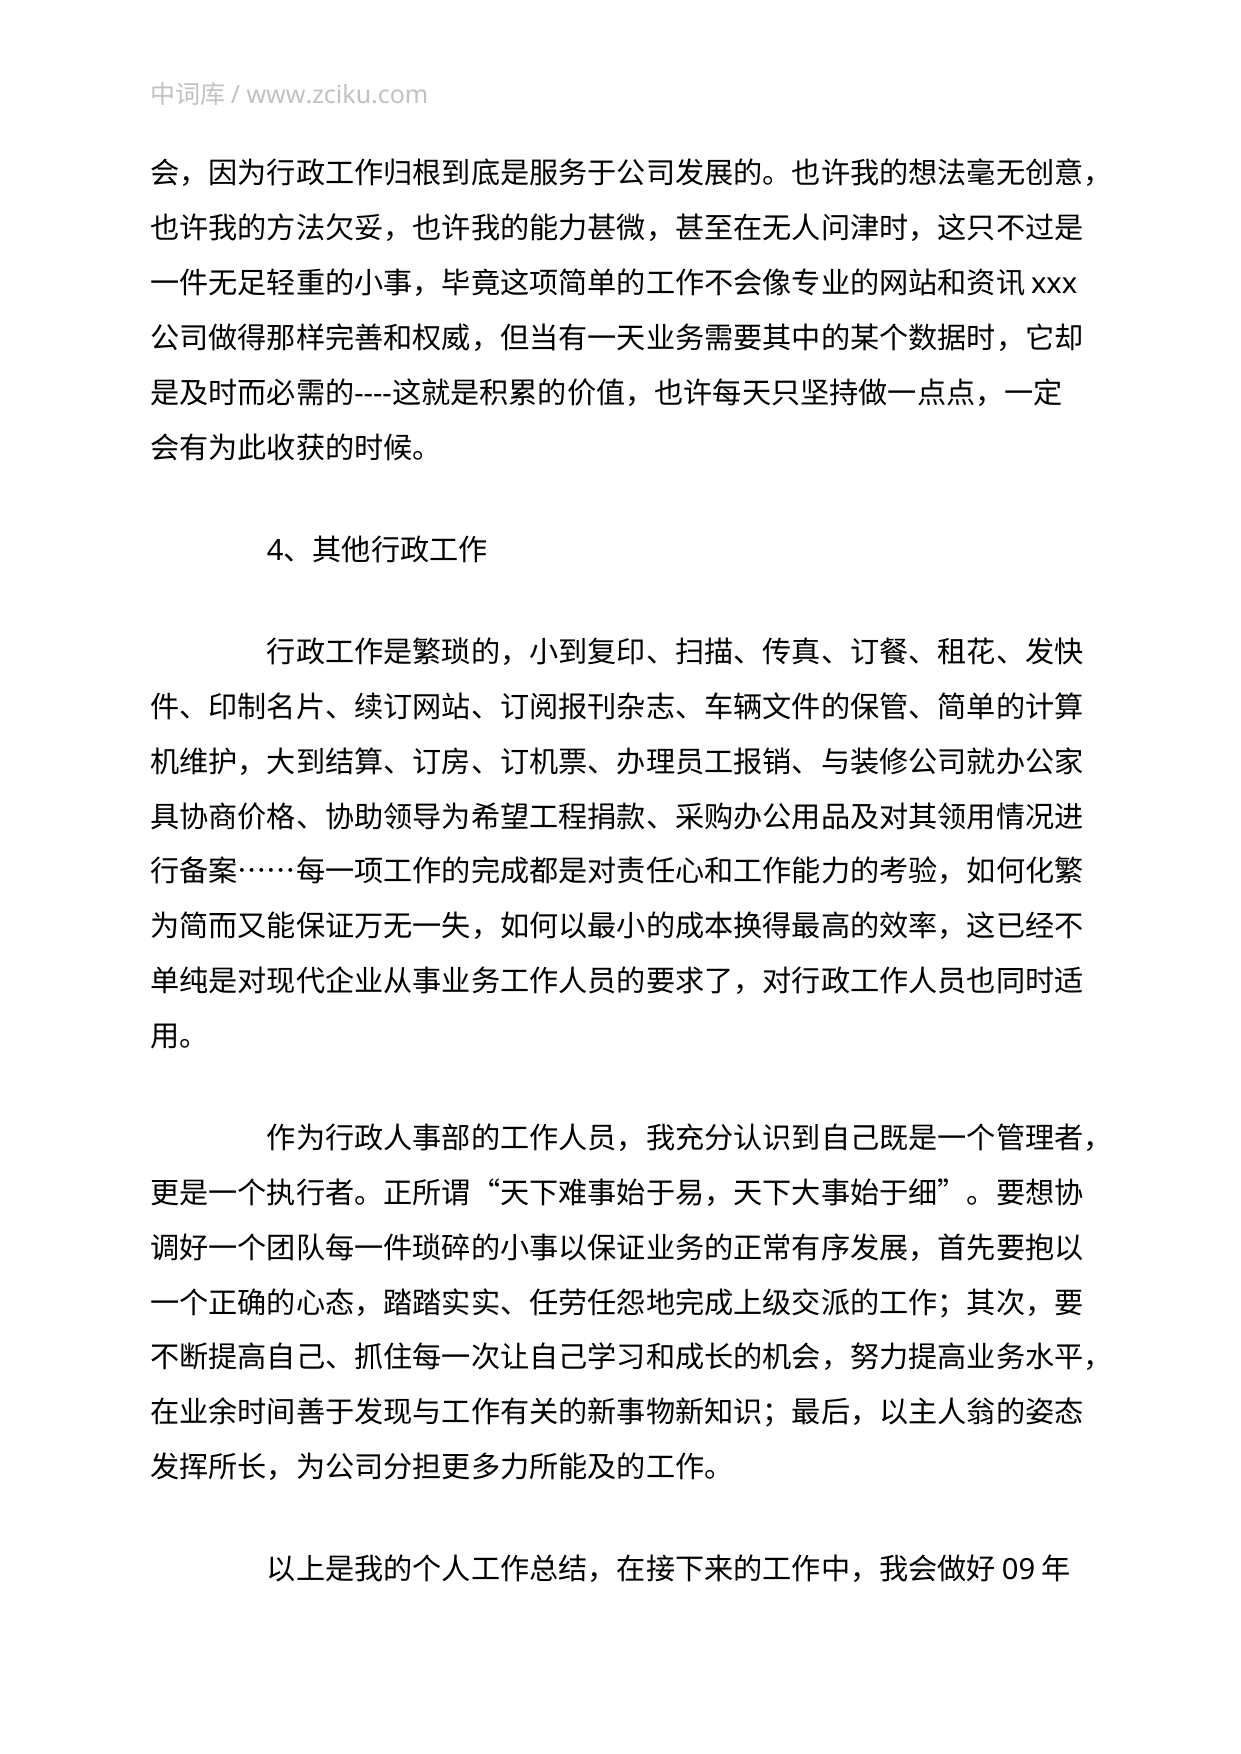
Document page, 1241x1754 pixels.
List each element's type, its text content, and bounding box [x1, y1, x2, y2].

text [150, 1546, 1090, 1588]
text 作为行政人事部的工作人员，我充分认识到自己既是一个管理者，更是一个执行者。正所谓“天下难事始于易，天下大事始于细”。要想协调好一个团队每一件琐碎的小事以保证业务的正常有序发展，首先要抱以一个正确的心态，踏踏实实、任劳任怨地完成上级交派的工作；其次，要不断提高自己、抓住每一次让自己学习和成长的机会，努力提高业务水平，在业余时间善于发现与工作有关的新事物新知识；最后，以主人翁的姿态发挥所长，为公司分担更多力所能及的工作。 [150, 1114, 1090, 1486]
text 行政工作是繁琐的，小到复印、扫描、传真、订餐、租花、发快件、印制名片、续订网站、订阅报刊杂志、车辆文件的保管、简单的计算机维护，大到结算、订房、订机票、办理员工报销、与装修公司就办公家具协商价格、协助领导为希望工程捐款、采购办公用品及对其领用情况进行备案……每一项工作的完成都是对责任心和工作能力的考验，如何化繁为简而又能保证万无一失，如何以最小的成本换得最高的效率，这已经不单纯是对现代企业从事业务工作人员的要求了，对行政工作人员也同时适用。 [150, 628, 1090, 1055]
text 4、其他行政工作 [150, 526, 1090, 569]
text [150, 150, 1090, 467]
